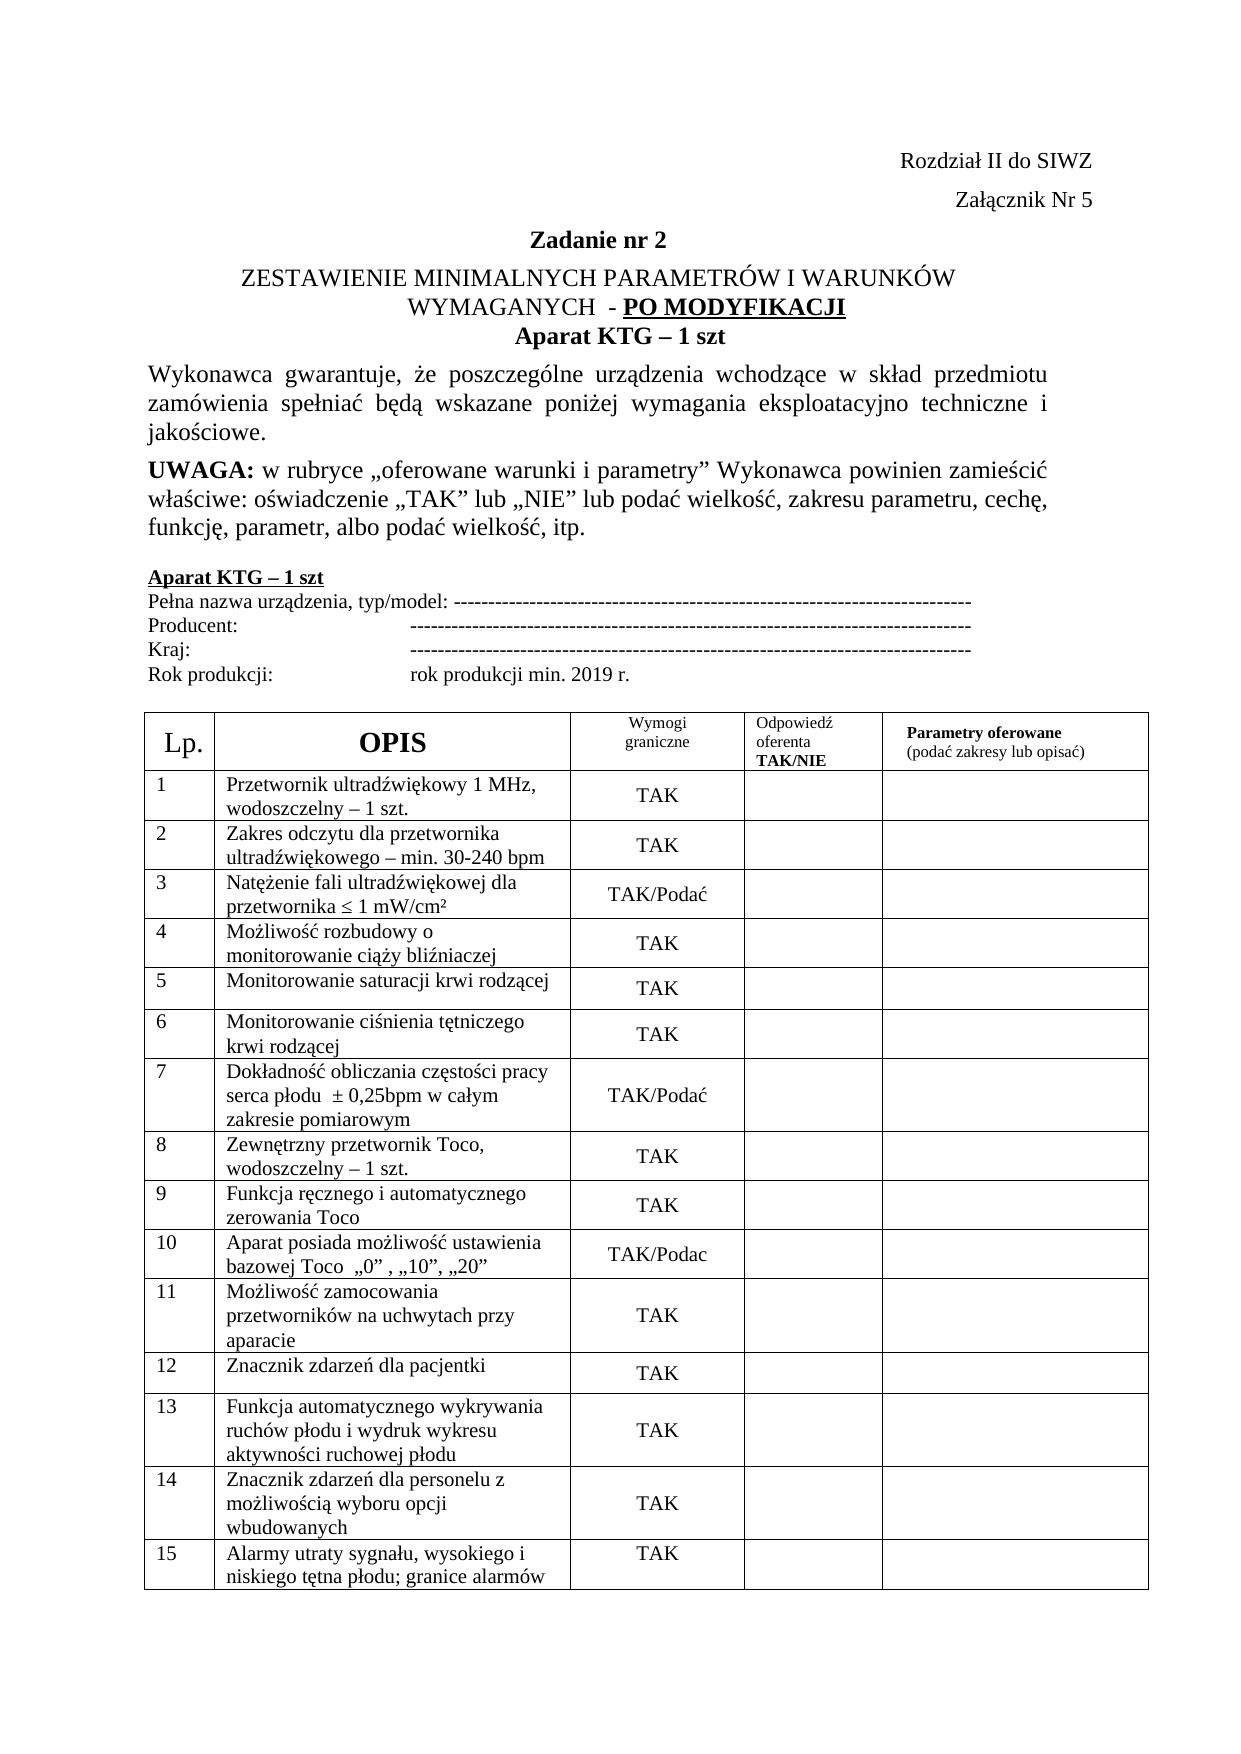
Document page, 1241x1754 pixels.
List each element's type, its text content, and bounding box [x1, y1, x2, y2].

table_cell [745, 1010, 882, 1058]
table_cell TAK [571, 1394, 744, 1466]
table_cell 5 [145, 968, 214, 1008]
table_cell [883, 870, 1148, 918]
table_cell 3 [145, 870, 214, 918]
table_cell TAK [571, 1181, 744, 1229]
table_cell 4 [145, 919, 214, 967]
table_cell 9 [145, 1181, 214, 1229]
table_cell [883, 1279, 1148, 1352]
table_cell TAK [571, 919, 744, 967]
table_cell [745, 870, 882, 918]
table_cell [215, 1540, 570, 1588]
table_cell Znacznik zdarzeń dla pacjentki [215, 1353, 570, 1393]
table_cell [883, 1132, 1148, 1180]
table_cell [745, 1059, 882, 1131]
table_cell 1 [145, 771, 214, 819]
text ZESTAWIENIE MINIMALNYCH PARAMETRÓW I WARUNKÓW WYMAGANYCH - PO MODYFIKACJI [148, 263, 1049, 321]
table_cell 8 [145, 1132, 214, 1180]
table_cell [883, 919, 1148, 967]
table_cell [883, 771, 1148, 819]
table_cell TAK/Podać [571, 1059, 744, 1131]
table_cell TAK/Podac [571, 1230, 744, 1278]
table_cell [745, 1394, 882, 1466]
text Załącznik Nr 5 [148, 186, 1093, 213]
table_cell [883, 821, 1148, 869]
table_cell Możliwość zamocowania przetworników na uchwytach przy aparacie [215, 1279, 570, 1352]
table_cell [883, 968, 1148, 1008]
table_cell TAK [571, 1353, 744, 1393]
table_cell 15 [145, 1540, 214, 1588]
table_cell TAK [571, 1279, 744, 1352]
table_cell 7 [145, 1059, 214, 1131]
table_cell TAK [571, 968, 744, 1008]
table_cell [745, 1279, 882, 1352]
table_cell 2 [145, 821, 214, 869]
table_cell Monitorowanie saturacji krwi rodzącej [215, 968, 570, 1008]
table_cell Przetwornik ultradźwiękowy 1 MHz, wodoszczelny – 1 szt. [215, 771, 570, 819]
table_cell [745, 821, 882, 869]
table_cell [883, 1059, 1148, 1131]
table_header OPIS [215, 713, 570, 770]
table_cell [883, 1467, 1148, 1539]
table_cell Zakres odczytu dla przetwornika ultradźwiękowego – min. 30-240 bpm [215, 821, 570, 869]
table_cell [883, 1540, 1148, 1588]
table_cell [745, 1353, 882, 1393]
table_cell 14 [145, 1467, 214, 1539]
table_cell TAK [571, 1132, 744, 1180]
table_cell Dokładność obliczania częstości pracy serca płodu ± 0,25bpm w całym zakresie pomiarowym [215, 1059, 570, 1131]
table_cell Funkcja automatycznego wykrywania ruchów płodu i wydruk wykresu aktywności ruchowej płodu [215, 1394, 570, 1466]
table_cell 13 [145, 1394, 214, 1466]
table_cell TAK [571, 1010, 744, 1058]
table_cell [745, 771, 882, 819]
text Producent: [148, 613, 1093, 637]
table_header Wymogi graniczne [571, 713, 744, 770]
table_header Parametry oferowane (podać zakresy lub opisać) [883, 713, 1148, 770]
table_cell Funkcja ręcznego i automatycznego zerowania Toco [215, 1181, 570, 1229]
table_cell Możliwość rozbudowy o monitorowanie ciąży bliźniaczej [215, 919, 570, 967]
table_header Lp. [145, 713, 214, 770]
table_cell [745, 968, 882, 1008]
table_cell 10 [145, 1230, 214, 1278]
table_cell [745, 1181, 882, 1229]
text Pełna nazwa urządzenia, typ/model: [148, 589, 1093, 613]
table_cell [745, 1540, 882, 1588]
table_cell 6 [145, 1010, 214, 1058]
table_cell [745, 1467, 882, 1539]
table_cell Znacznik zdarzeń dla personelu z możliwością wyboru opcji wbudowanych [215, 1467, 570, 1539]
table_cell [883, 1353, 1148, 1393]
text Rozdział II do SIWZ [148, 148, 1093, 174]
table_cell [883, 1394, 1148, 1466]
text Wykonawca gwarantuje, że poszczególne urządzenia wchodzące w skład przedmiotu zamówienia spełniać będą wskazane poniżej wymagania eksploatacyjno techniczne i jakościowe. [148, 359, 1049, 446]
text Kraj: [148, 637, 1093, 661]
table_cell TAK [571, 771, 744, 819]
table_cell TAK [571, 821, 744, 869]
table_cell Aparat posiada możliwość ustawienia bazowej Toco „0” , „10”, „20” [215, 1230, 570, 1278]
text Rok produkcji: rok produkcji min. 2019 r. [148, 661, 1093, 686]
text Aparat KTG – 1 szt [148, 565, 1093, 589]
table_cell [745, 1230, 882, 1278]
table_cell [745, 1132, 882, 1180]
table_header Odpowiedź oferenta TAK/NIE [745, 713, 882, 770]
table_cell Monitorowanie ciśnienia tętniczego krwi rodzącej [215, 1010, 570, 1058]
table_cell 11 [145, 1279, 214, 1352]
title Aparat KTG – 1 szt [148, 321, 1093, 350]
table_cell [745, 919, 882, 967]
table_cell [883, 1230, 1148, 1278]
table_cell TAK [571, 1467, 744, 1539]
table_cell TAK [571, 1540, 744, 1588]
table_cell [883, 1181, 1148, 1229]
text Zadanie nr 2 [148, 225, 1049, 254]
text UWAGA: w rubryce „oferowane warunki i parametry” Wykonawca powinien zamieścić właściwe: oświadczenie „TAK” lub „NIE” lub podać wielkość, zakresu parametru, cechę, funkcję, parametr, albo podać wielkość, itp. [148, 455, 1049, 541]
table_cell 12 [145, 1353, 214, 1393]
table_cell [883, 1010, 1148, 1058]
table_cell Natężenie fali ultradźwiękowej dla przetwornika ≤ 1 mW/cm² [215, 870, 570, 918]
table_cell Zewnętrzny przetwornik Toco, wodoszczelny – 1 szt. [215, 1132, 570, 1180]
table_cell TAK/Podać [571, 870, 744, 918]
